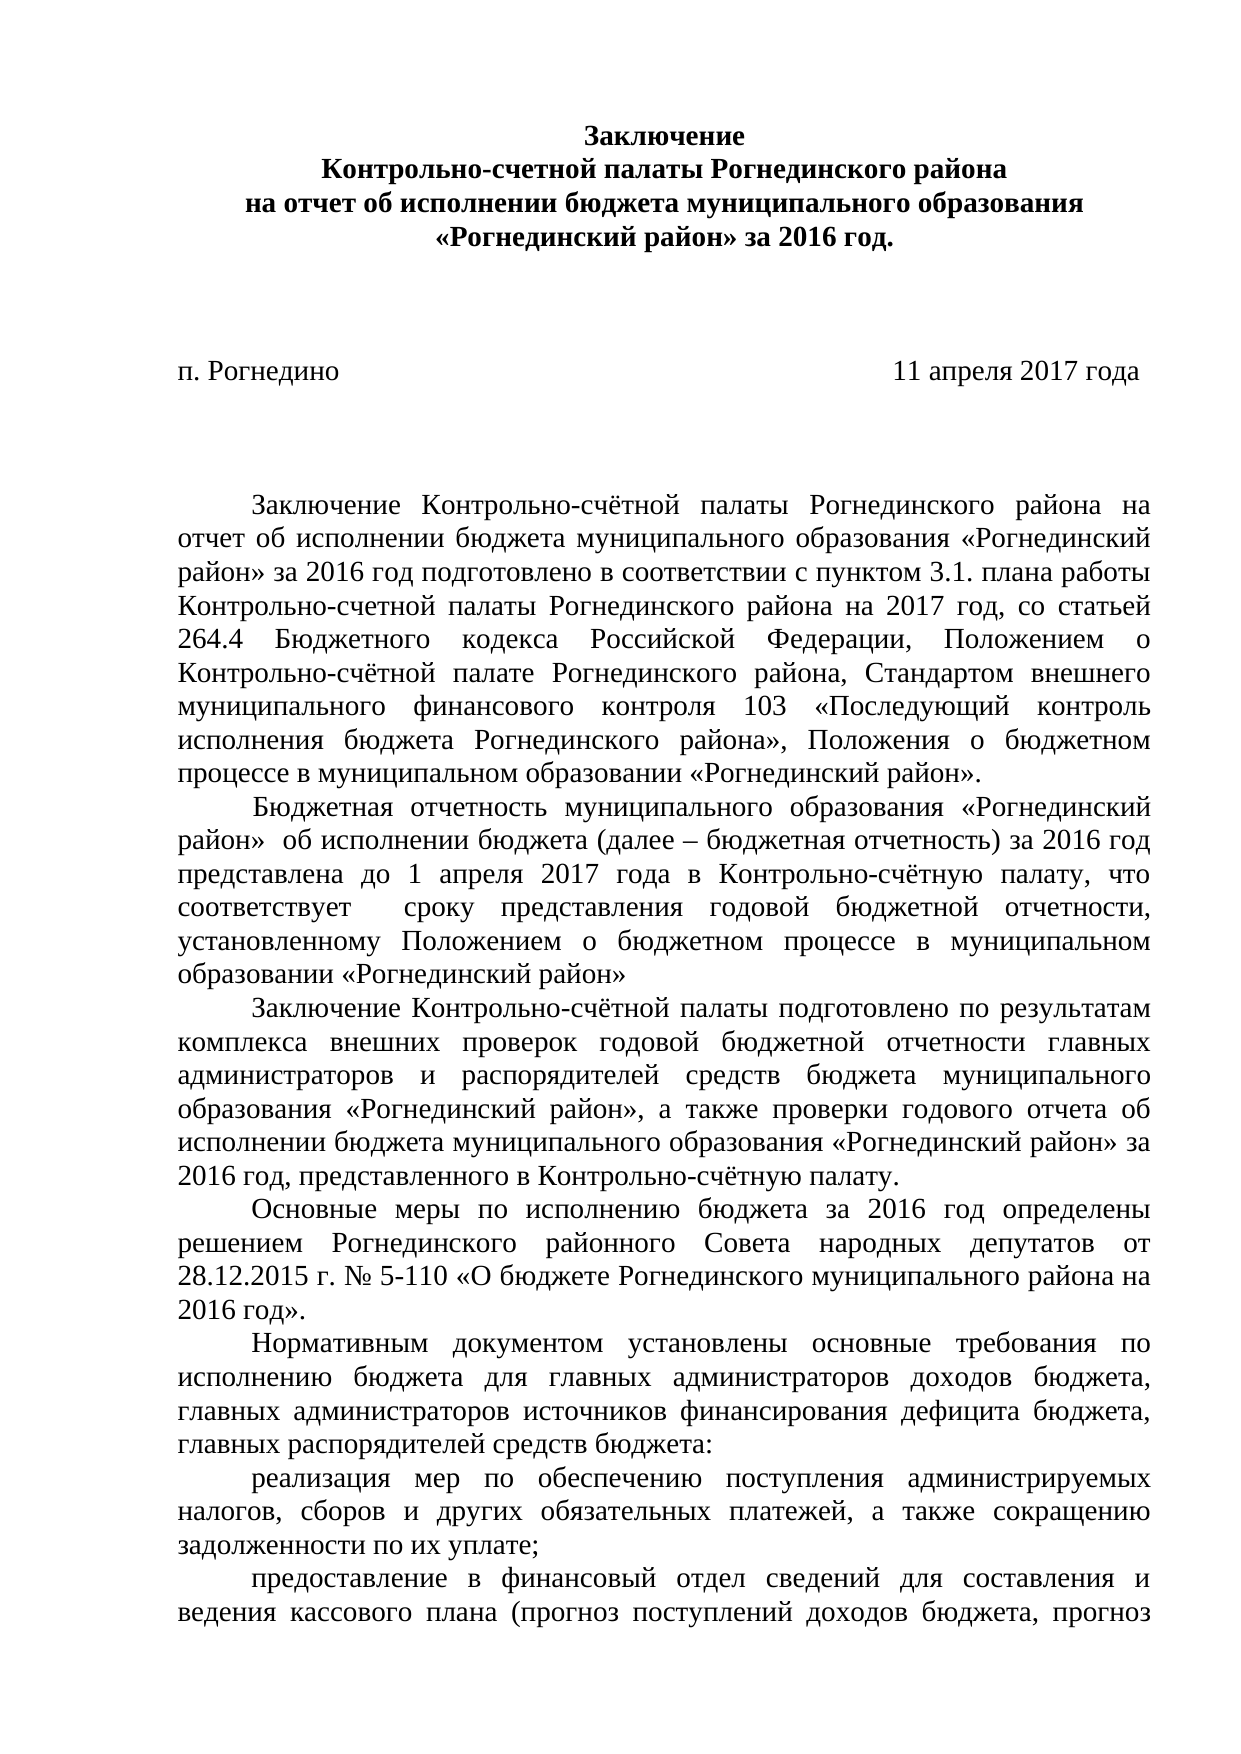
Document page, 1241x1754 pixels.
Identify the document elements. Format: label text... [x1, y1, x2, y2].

text Бюджетная отчетность муниципального образования «Рогнединский район» об исполнении бюджета (далее – бюджетная отчетность) за 2016 год представлена до 1 апреля 2017 года в Контрольно-счётную палату, что соответствует сроку представления годовой бюджетной отчетности, установленному Положением о бюджетном процессе в муниципальном образовании «Рогнединский район» [177, 789, 1152, 990]
text Контрольно-счетной палаты Рогнединского района [177, 152, 1152, 185]
text реализация мер по обеспечению поступления администрируемых налогов, сборов и других обязательных платежей, а также сокращению задолженности по их уплате; [177, 1460, 1152, 1560]
text Заключение [177, 118, 1152, 152]
text Заключение Контрольно-счётной палаты подготовлено по результатам комплекса внешних проверок годовой бюджетной отчетности главных администраторов и распорядителей средств бюджета муниципального образования «Рогнединский район», а также проверки годового отчета об исполнении бюджета муниципального образования «Рогнединский район» за 2016 год, представленного в Контрольно-счётную палату. [177, 990, 1152, 1191]
text Нормативным документом установлены основные требования по исполнению бюджета для главных администраторов доходов бюджета, главных администраторов источников финансирования дефицита бюджета, главных распорядителей средств бюджета: [177, 1326, 1152, 1460]
text п. Рогнедино 11 апреля 2017 года [177, 353, 1152, 386]
text Заключение Контрольно-счётной палаты Рогнединского района на отчет об исполнении бюджета муниципального образования «Рогнединский район» за 2016 год подготовлено в соответствии с пунктом 3.1. плана работы Контрольно-счетной палаты Рогнединского района на 2017 год, со статьей 264.4 Бюджетного кодекса Российской Федерации, Положением о Контрольно-счётной палате Рогнединского района, Стандартом внешнего муниципального финансового контроля 103 «Последующий контроль исполнения бюджета Рогнединского района», Положения о бюджетном процессе в муниципальном образовании «Рогнединский район». [177, 487, 1152, 789]
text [177, 1560, 1152, 1627]
text на отчет об исполнении бюджета муниципального образования «Рогнединский район» за 2016 год. [177, 185, 1152, 252]
text Основные меры по исполнению бюджета за 2016 год определены решением Рогнединского районного Совета народных депутатов от 28.12.2015 г. № 5-110 «О бюджете Рогнединского муниципального района на 2016 год». [177, 1191, 1152, 1326]
